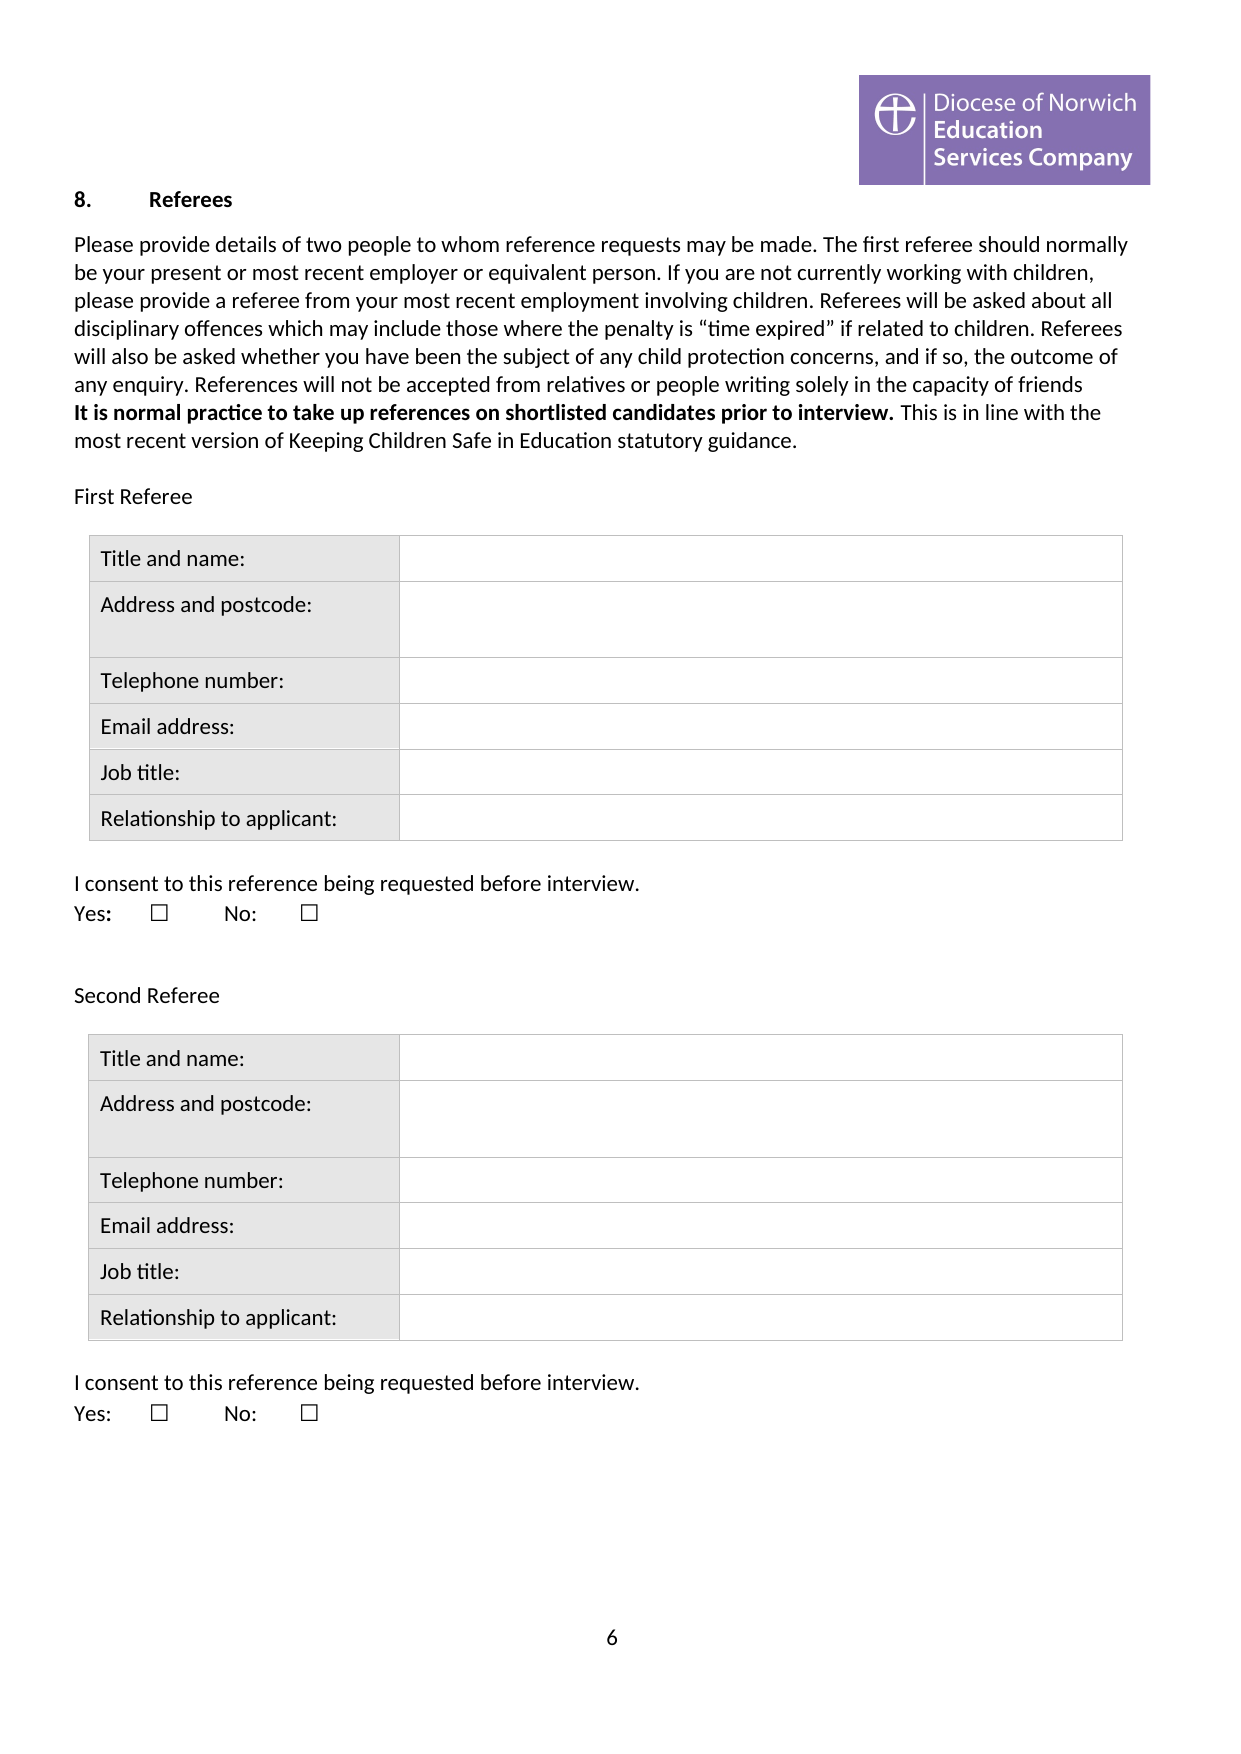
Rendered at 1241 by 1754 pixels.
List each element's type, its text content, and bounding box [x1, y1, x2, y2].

table_cell Job title: [89, 1249, 399, 1294]
table_cell [400, 795, 1122, 840]
table_header Title and name: [90, 536, 399, 581]
table_cell Job title: [90, 750, 399, 794]
table_cell Email address: [89, 1203, 399, 1248]
text Please provide details of two people to whom reference requests may be made. The first referee should normally be your present or most recent employer or equivalent person. If you are not currently working with children, please provide a referee from your most recent employment involving children. Referees will be asked about all disciplinary offences which may include those where the penalty is “time expired” if related to children. Referees will also be asked whether you have been the subject of any child protection concerns, and if so, the outcome of any enquiry. References will not be accepted from relatives or people writing solely in the capacity of friends [74, 230, 1150, 398]
text I consent to this reference being requested before interview. [74, 1368, 1150, 1397]
table_cell Address and postcode: [90, 582, 399, 657]
text I consent to this reference being requested before interview. [74, 869, 1150, 897]
table_header [400, 536, 1122, 581]
table_cell [400, 1295, 1122, 1339]
table_cell [400, 1158, 1122, 1202]
table_cell [400, 1249, 1122, 1294]
table_cell [400, 1203, 1122, 1248]
table_cell Telephone number: [89, 1158, 399, 1202]
table_cell Relationship to applicant: [89, 1295, 399, 1339]
table_cell Address and postcode: [89, 1081, 399, 1157]
text It is normal practice to take up references on shortlisted candidates prior to interview. This is in line with the most recent version of Keeping Children Safe in Education statutory guidance. [74, 398, 1150, 454]
list Referees [74, 185, 1150, 213]
text Yes: ☐ No: ☐ [74, 897, 1150, 928]
table_cell [400, 750, 1122, 794]
picture [859, 75, 1151, 185]
text Yes: ☐ No: ☐ [74, 1397, 1150, 1428]
table_cell [400, 582, 1122, 657]
table_cell Relationship to applicant: [90, 795, 399, 840]
table_cell Telephone number: [90, 658, 399, 703]
table_cell Email address: [90, 704, 399, 748]
text Second Referee [74, 981, 1150, 1009]
table_header [400, 1035, 1122, 1080]
table_cell [400, 1081, 1122, 1157]
table_cell [400, 704, 1122, 748]
table_cell [400, 658, 1122, 703]
text First Referee [74, 482, 1150, 510]
table_header Title and name: [89, 1035, 399, 1080]
